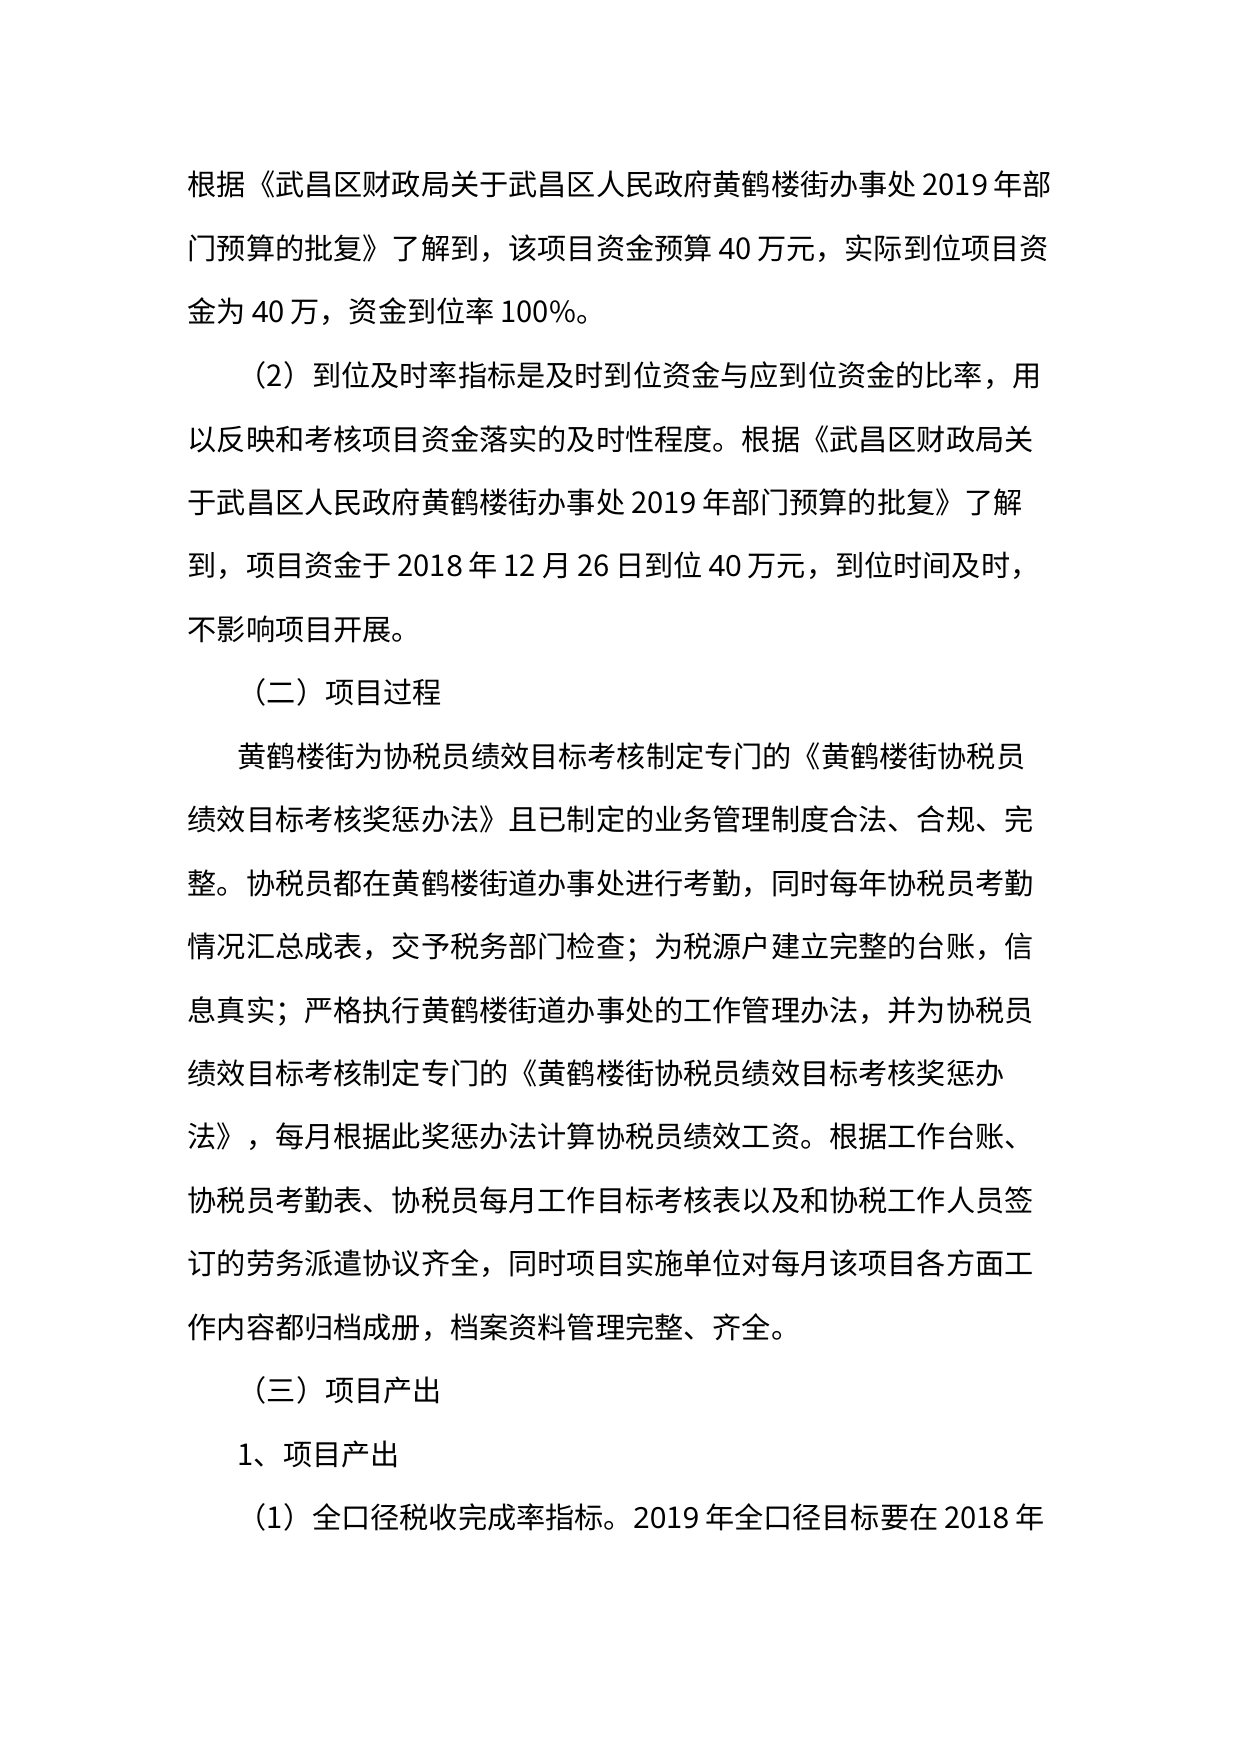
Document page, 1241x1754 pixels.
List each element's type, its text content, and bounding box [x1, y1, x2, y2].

text （2）到位及时率指标是及时到位资金与应到位资金的比率，用以反映和考核项目资金落实的及时性程度。根据《武昌区财政局关于武昌区人民政府黄鹤楼街办事处2019年部门预算的批复》了解到，项目资金于2018年12月26日到位40万元，到位时间及时，不影响项目开展。 [187, 353, 1053, 649]
text 1、项目产出 [187, 1431, 1053, 1473]
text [187, 1495, 1053, 1537]
text （二）项目过程 [187, 670, 1053, 712]
text 黄鹤楼街为协税员绩效目标考核制定专门的《黄鹤楼街协税员绩效目标考核奖惩办法》且已制定的业务管理制度合法、合规、完整。协税员都在黄鹤楼街道办事处进行考勤，同时每年协税员考勤情况汇总成表，交予税务部门检查；为税源户建立完整的台账，信息真实；严格执行黄鹤楼街道办事处的工作管理办法，并为协税员绩效目标考核制定专门的《黄鹤楼街协税员绩效目标考核奖惩办法》，每月根据此奖惩办法计算协税员绩效工资。根据工作台账、协税员考勤表、协税员每月工作目标考核表以及和协税工作人员签订的劳务派遣协议齐全，同时项目实施单位对每月该项目各方面工作内容都归档成册，档案资料管理完整、齐全。 [187, 733, 1053, 1347]
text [187, 162, 1053, 331]
text （三）项目产出 [187, 1368, 1053, 1410]
